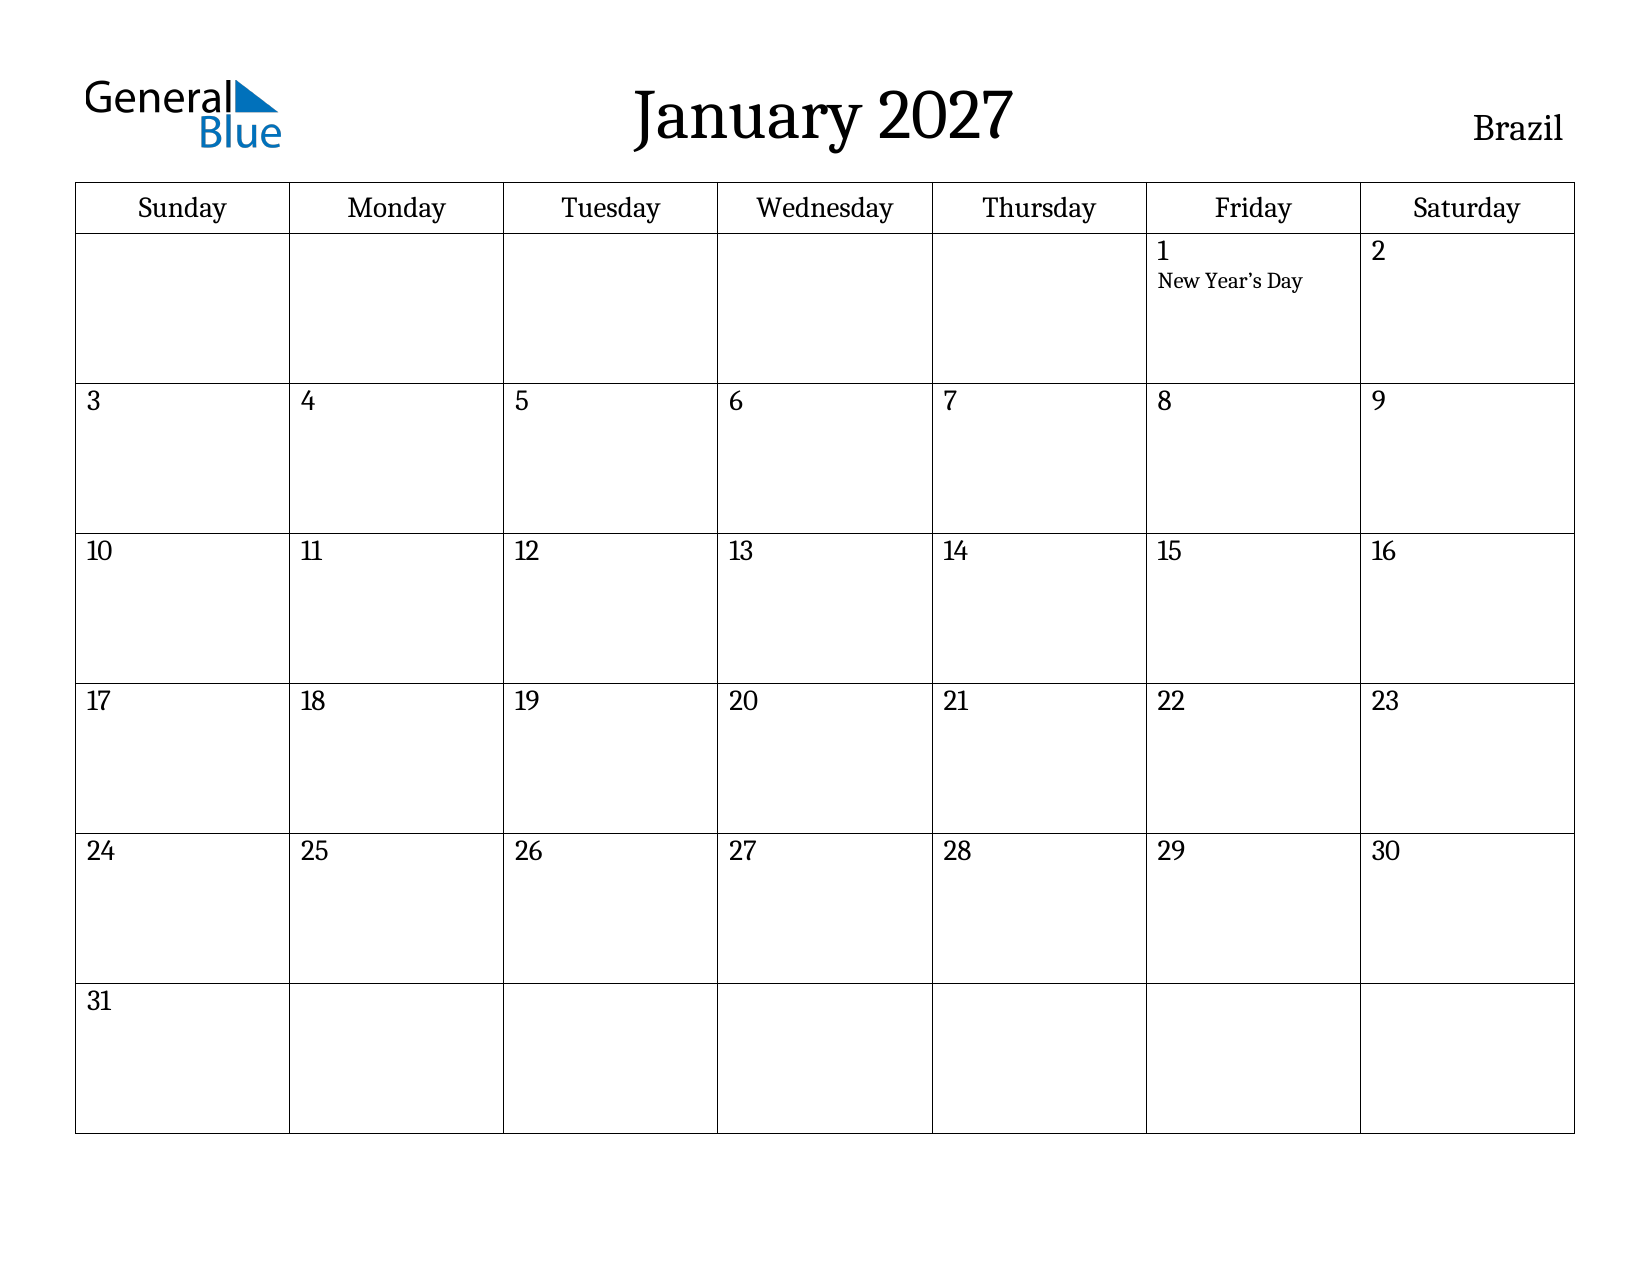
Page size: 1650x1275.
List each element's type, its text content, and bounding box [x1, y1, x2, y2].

table_cell [933, 984, 1146, 1017]
table_cell [290, 868, 503, 983]
table_cell 7 [933, 384, 1146, 417]
table_cell Friday [1147, 183, 1360, 233]
table_cell 2 [1361, 234, 1574, 267]
table_cell [933, 717, 1146, 833]
table_cell 28 [933, 834, 1146, 867]
table_cell 21 [933, 684, 1146, 717]
table_header January 2027 [504, 75, 1146, 182]
table_cell [718, 567, 932, 683]
table_cell [1361, 567, 1574, 683]
table_cell [718, 417, 932, 533]
table_cell [76, 567, 289, 683]
table_cell 30 [1361, 834, 1574, 867]
table_cell [933, 234, 1146, 267]
table_cell [1147, 984, 1360, 1017]
table_cell 14 [933, 534, 1146, 567]
table_cell 19 [504, 684, 717, 717]
table_cell 5 [504, 384, 717, 417]
table_cell [290, 417, 503, 533]
table_cell [933, 1018, 1146, 1133]
table_cell Thursday [933, 183, 1146, 233]
table_cell 22 [1147, 684, 1360, 717]
table_cell 10 [76, 534, 289, 567]
table_cell [933, 567, 1146, 683]
table_cell Saturday [1361, 183, 1574, 233]
table_cell [504, 267, 717, 383]
table_cell [933, 267, 1146, 383]
table_cell 3 [76, 384, 289, 417]
table_cell [718, 717, 932, 833]
table_cell [290, 234, 503, 267]
picture [86, 80, 281, 148]
table_cell 13 [718, 534, 932, 567]
table_cell 26 [504, 834, 717, 867]
table_cell Sunday [76, 183, 289, 233]
table_cell [1361, 1018, 1574, 1133]
table_cell [504, 717, 717, 833]
table_cell [1361, 984, 1574, 1017]
table_cell Monday [290, 183, 503, 233]
table_cell [76, 717, 289, 833]
table_cell [290, 267, 503, 383]
table_cell 17 [76, 684, 289, 717]
table_cell [504, 868, 717, 983]
table_cell [718, 984, 932, 1017]
table_cell 6 [718, 384, 932, 417]
table_cell 31 [76, 984, 289, 1017]
table_cell 20 [718, 684, 932, 717]
table_cell Wednesday [718, 183, 932, 233]
table_cell 24 [76, 834, 289, 867]
table_cell [504, 234, 717, 267]
table_cell 16 [1361, 534, 1574, 567]
table_header [76, 75, 503, 182]
table_cell [1147, 417, 1360, 533]
table_cell 4 [290, 384, 503, 417]
table_cell [504, 417, 717, 533]
table_cell [290, 1018, 503, 1133]
table_cell [1147, 1018, 1360, 1133]
table_cell 18 [290, 684, 503, 717]
table_cell [718, 267, 932, 383]
table_cell 9 [1361, 384, 1574, 417]
table_cell [933, 868, 1146, 983]
table_cell [1361, 267, 1574, 383]
table_cell [718, 868, 932, 983]
table_cell [1361, 717, 1574, 833]
table_cell [290, 567, 503, 683]
table_cell [1147, 868, 1360, 983]
table_cell 12 [504, 534, 717, 567]
table_cell 8 [1147, 384, 1360, 417]
table_cell [1147, 567, 1360, 683]
table_cell [1361, 868, 1574, 983]
table_cell 23 [1361, 684, 1574, 717]
table_cell [76, 868, 289, 983]
table_cell 25 [290, 834, 503, 867]
table_cell [718, 1018, 932, 1133]
table_cell [1361, 417, 1574, 533]
table_cell [290, 984, 503, 1017]
table_cell Tuesday [504, 183, 717, 233]
table_cell [718, 234, 932, 267]
table_cell [76, 267, 289, 383]
table_cell [290, 717, 503, 833]
table_header Brazil [1146, 75, 1574, 182]
table_cell 27 [718, 834, 932, 867]
table_cell [1147, 717, 1360, 833]
table_cell New Year’s Day [1147, 267, 1360, 383]
table_cell [76, 1018, 289, 1133]
table_cell [76, 234, 289, 267]
table_cell [504, 567, 717, 683]
table_cell 1 [1147, 234, 1360, 267]
table_cell 29 [1147, 834, 1360, 867]
table_cell [504, 984, 717, 1017]
table_cell [76, 417, 289, 533]
table_cell 11 [290, 534, 503, 567]
table_cell [933, 417, 1146, 533]
table_cell 15 [1147, 534, 1360, 567]
table_cell [504, 1018, 717, 1133]
